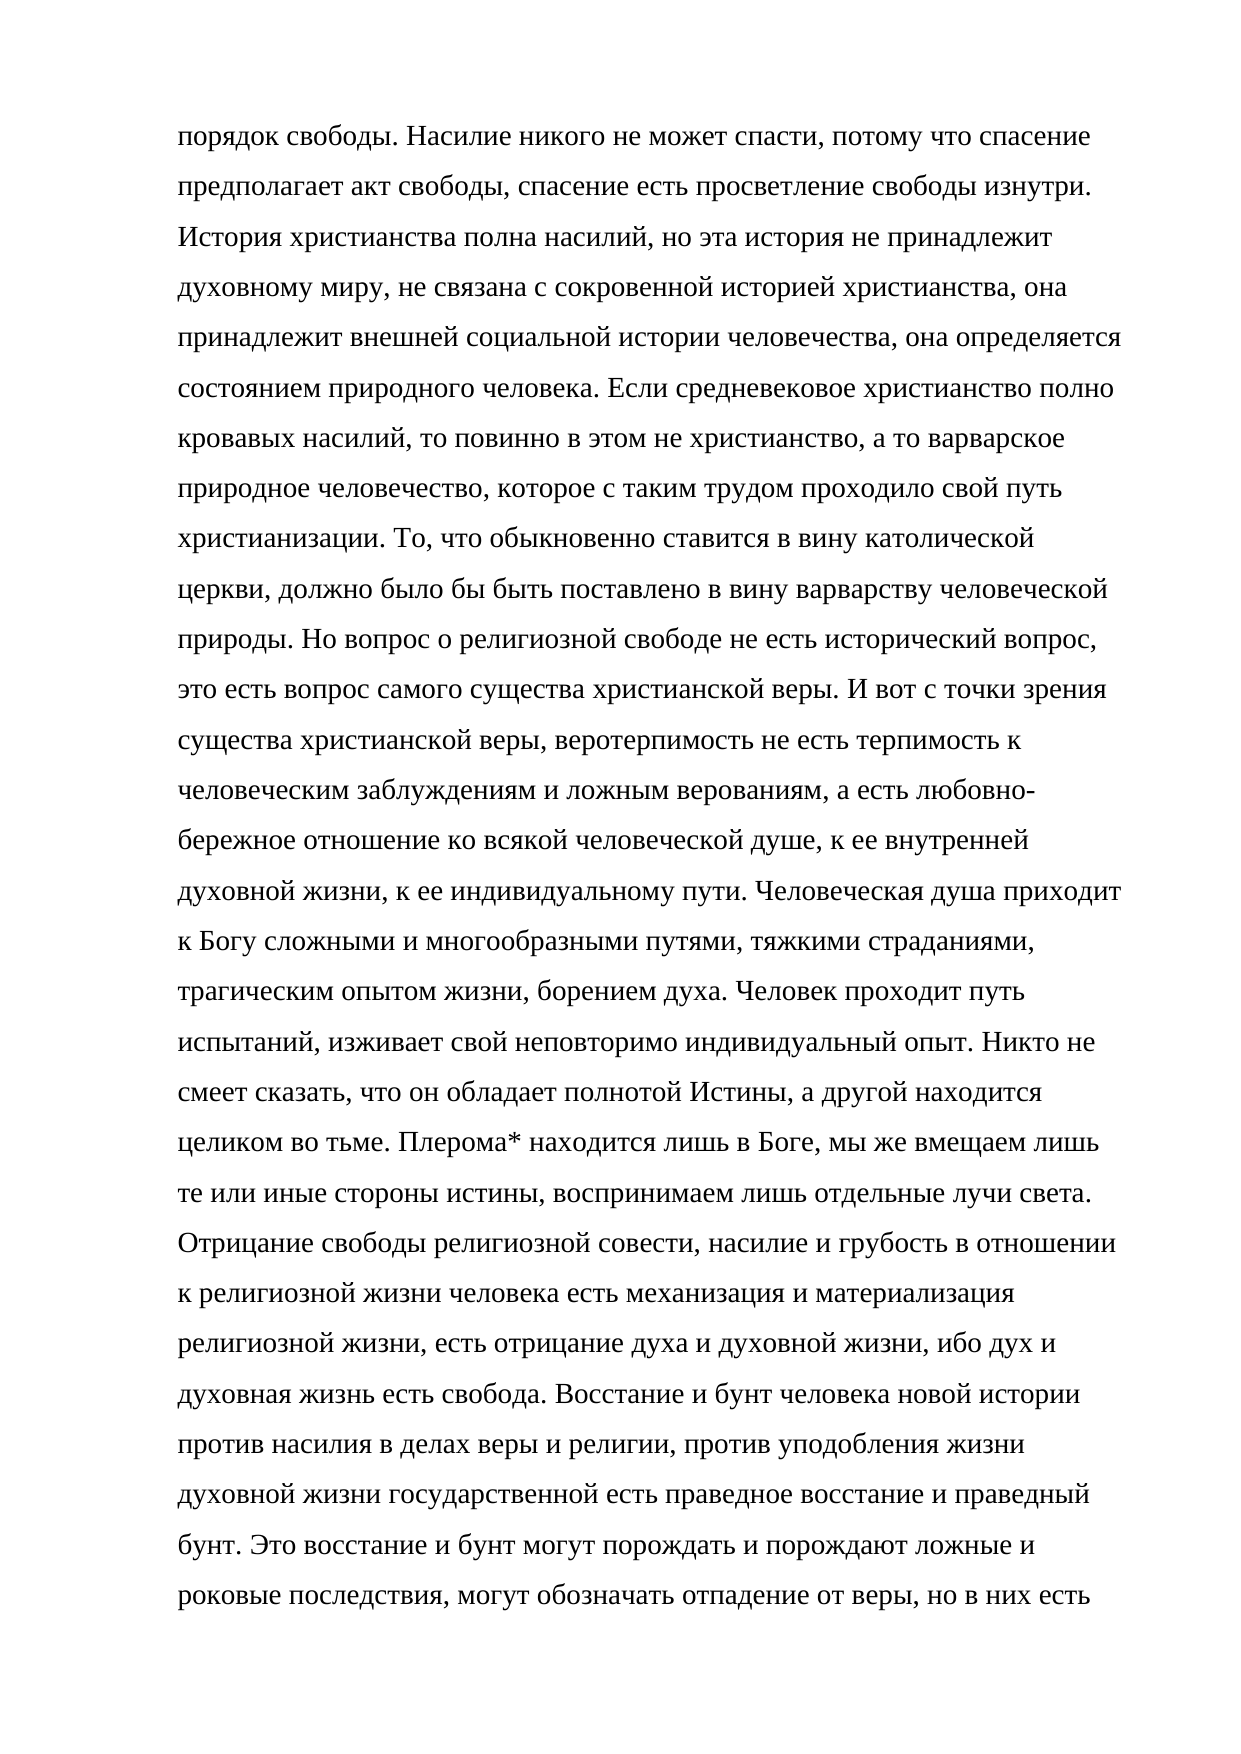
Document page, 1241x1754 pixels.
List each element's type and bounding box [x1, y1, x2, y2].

text [177, 118, 1122, 1611]
